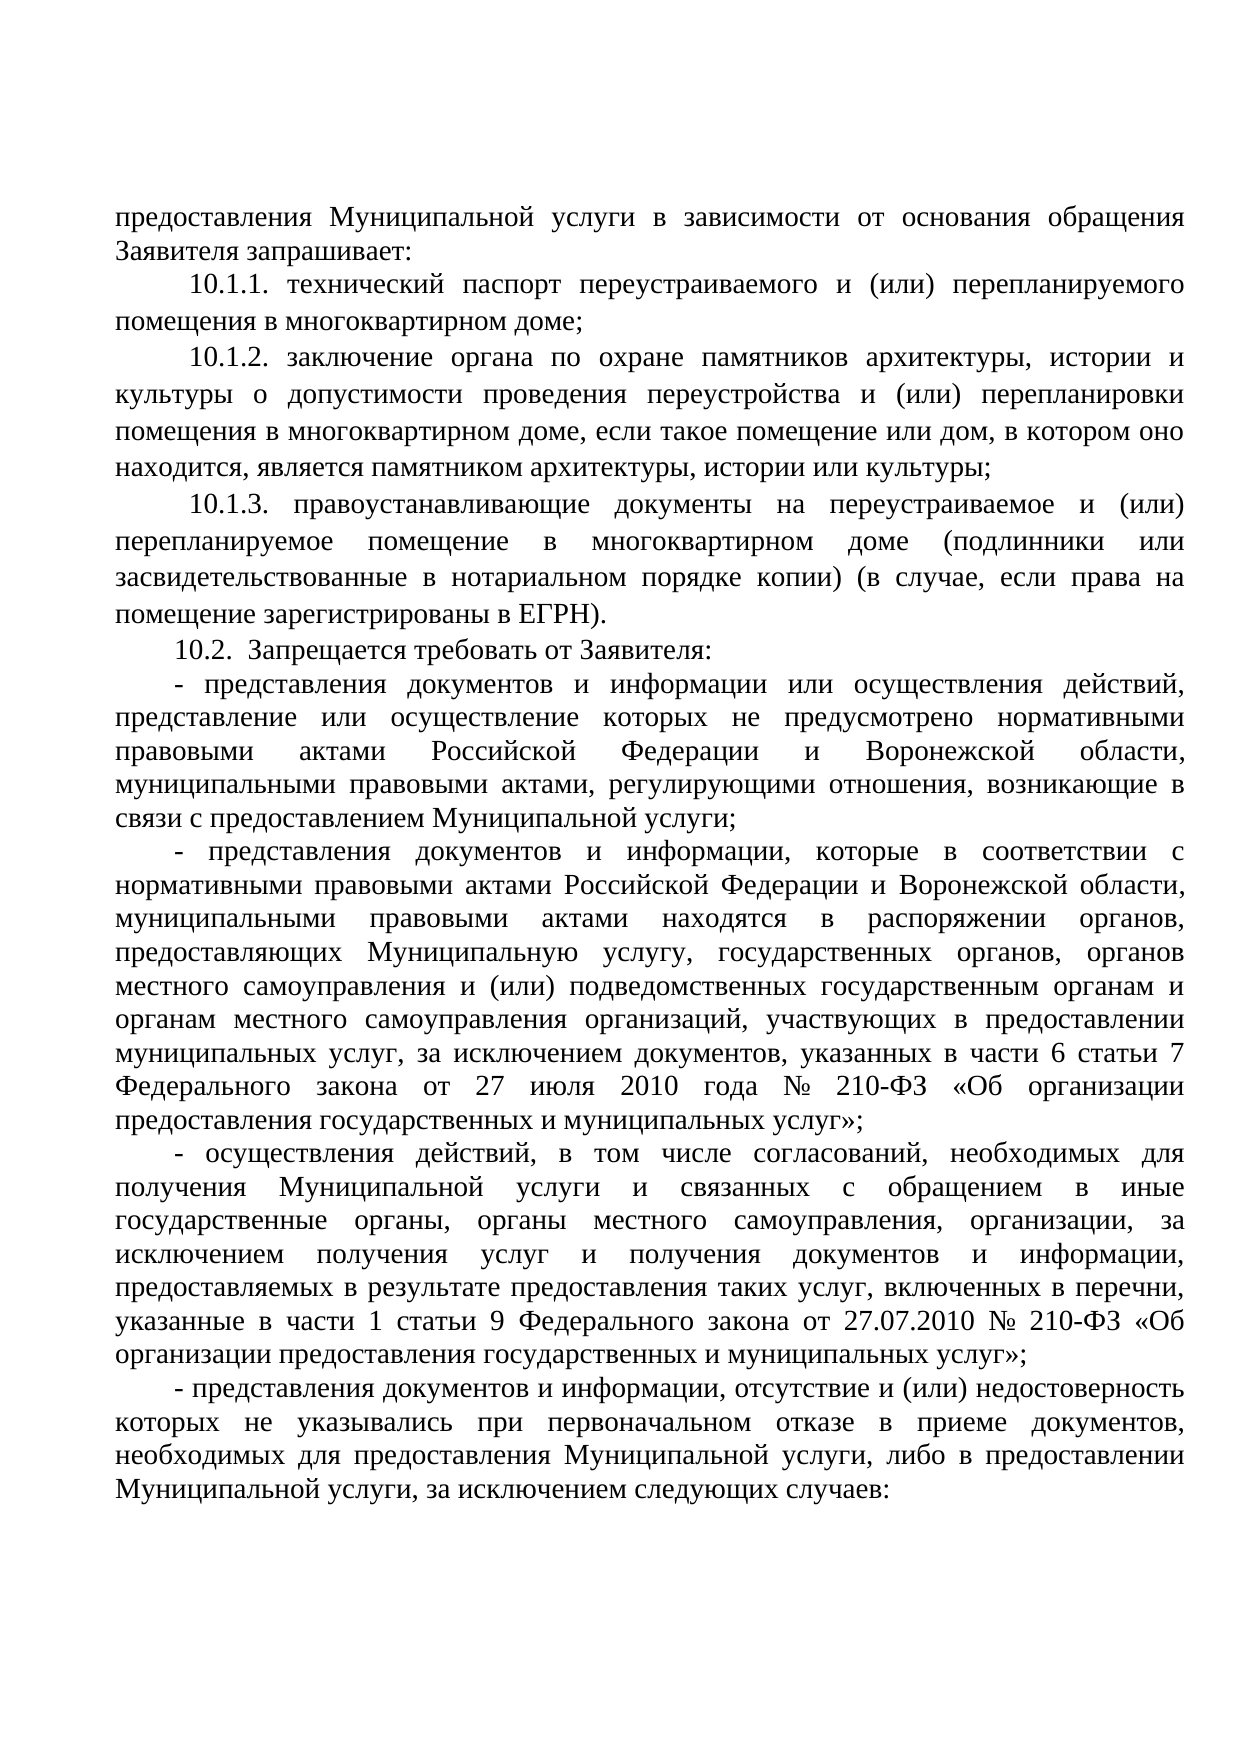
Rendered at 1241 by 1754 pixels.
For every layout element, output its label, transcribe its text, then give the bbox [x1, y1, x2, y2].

text 10.1.2. заключение органа по охране памятников архитектуры, истории и культуры о допустимости проведения переустройства и (или) перепланировки помещения в многоквартирном доме, если такое помещение или дом, в котором оно находится, является памятником архитектуры, истории или культуры; [115, 339, 1186, 483]
text - представления документов и информации, отсутствие и (или) недостоверность которых не указывались при первоначальном отказе в приеме документов, необходимых для предоставления Муниципальной услуги, либо в предоставлении Муниципальной услуги, за исключением следующих случаев: [115, 1370, 1186, 1504]
text 10.2. Запрещается требовать от Заявителя: [115, 632, 1186, 666]
text - представления документов и информации или осуществления действий, представление или осуществление которых не предусмотрено нормативными правовыми актами Российской Федерации и Воронежской области, муниципальными правовыми актами, регулирующими отношения, возникающие в связи с предоставлением Муниципальной услуги; [115, 666, 1186, 833]
text 10.1.3. правоустанавливающие документы на переустраиваемое и (или) перепланируемое помещение в многоквартирном доме (подлинники или засвидетельствованные в нотариальном порядке копии) (в случае, если права на помещение зарегистрированы в ЕГРН). [115, 486, 1186, 629]
text - осуществления действий, в том числе согласований, необходимых для получения Муниципальной услуги и связанных с обращением в иные государственные органы, органы местного самоуправления, организации, за исключением получения услуг и получения документов и информации, предоставляемых в результате предоставления таких услуг, включенных в перечни, указанные в части 1 статьи 9 Федерального закона от 27.07.2010 № 210-ФЗ «Об организации предоставления государственных и муниципальных услуг»; [115, 1135, 1186, 1370]
text 10.1.1. технический паспорт переустраиваемого и (или) перепланируемого помещения в многоквартирном доме; [115, 267, 1186, 336]
text - представления документов и информации, которые в соответствии с нормативными правовыми актами Российской Федерации и Воронежской области, муниципальными правовыми актами находятся в распоряжении органов, предоставляющих Муниципальную услугу, государственных органов, органов местного самоуправления и (или) подведомственных государственным органам и органам местного самоуправления организаций, участвующих в предоставлении муниципальных услуг, за исключением документов, указанных в части 6 статьи 7 Федерального закона от 27 июля 2010 года № 210-ФЗ «Об организации предоставления государственных и муниципальных услуг»; [115, 833, 1186, 1135]
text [115, 199, 1186, 267]
